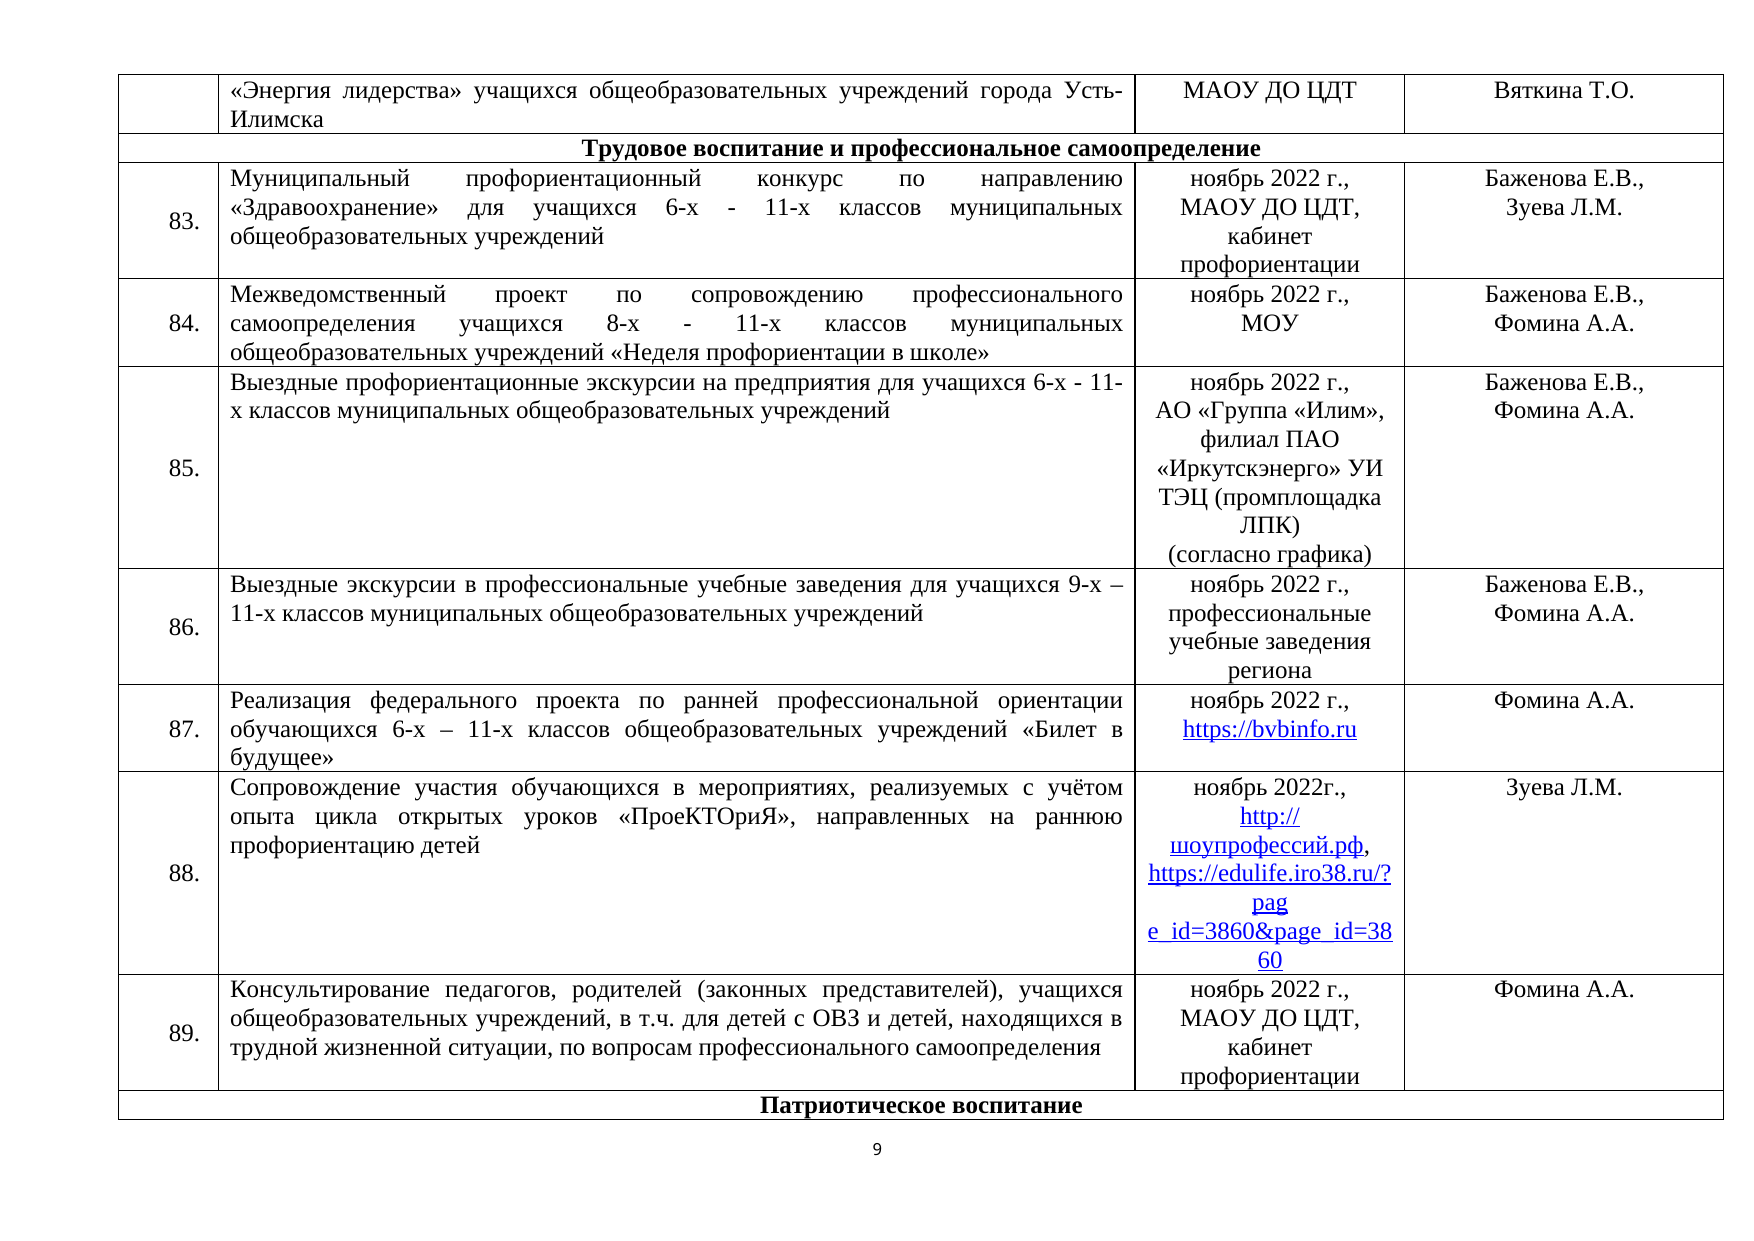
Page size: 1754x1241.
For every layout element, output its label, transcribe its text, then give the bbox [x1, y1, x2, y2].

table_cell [219, 75, 1134, 132]
table_cell ноябрь ., https://bvbinfo.ru [1136, 685, 1404, 771]
table_cell Баженова Е.В., Фомина А.А. [1405, 279, 1723, 366]
table_cell Выездные экскурсии в профессиональные учебные заведения для учащихся 9-х – 11-х классов муниципальных общеобразовательных учреждений [219, 569, 1134, 684]
table_cell [119, 367, 218, 568]
table_cell ноябрь ., АО «Группа «Илим», филиал ПАО «Иркутскэнерго» УИ ТЭЦ (промплощадка ЛПК) (согласно графика) [1136, 367, 1404, 568]
table_cell Межведомственный проект по сопровождению профессионального самоопределения учащихся 8-х - 11-х классов муниципальных общеобразовательных учреждений «Неделя профориентации в школе» [219, 279, 1134, 366]
table_cell ноябрь ., МАОУ ДО ЦДТ, кабинет профориентации [1136, 163, 1404, 278]
table_cell [119, 685, 218, 771]
table_cell Трудовое воспитание и профессиональное самоопределение [119, 134, 1723, 162]
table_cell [1136, 75, 1404, 132]
table_cell ноябрь ., МАОУ ДО ЦДТ, кабинет профориентации [1136, 975, 1404, 1089]
table_cell ноябрь ., профессиональные учебные заведения региона [1136, 569, 1404, 684]
table_cell [119, 75, 218, 132]
table_cell Реализация федерального проекта по ранней профессиональной ориентации обучающихся 6-х – 11-х классов общеобразовательных учреждений «Билет в будущее» [219, 685, 1134, 771]
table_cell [1405, 75, 1723, 132]
table_cell Муниципальный профориентационный конкурс по направлению «Здравоохранение» для учащихся 6-х - 11-х классов муниципальных общеобразовательных учреждений [219, 163, 1134, 278]
table_cell Баженова Е.В., Фомина А.А. [1405, 569, 1723, 684]
table_cell ноябрь 2022 г., МОУ [1136, 279, 1404, 366]
table_cell [119, 975, 218, 1089]
table_cell Баженова Е.В., Зуева Л.М. [1405, 163, 1723, 278]
table_cell Консультирование педагогов, родителей (законных представителей), учащихся общеобразовательных учреждений, в т.ч. для детей с ОВЗ и детей, находящихся в трудной жизненной ситуации, по вопросам профессионального самоопределения [219, 975, 1134, 1089]
table_cell Выездные профориентационные экскурсии на предприятия для учащихся 6-х - 11-х классов муниципальных общеобразовательных учреждений [219, 367, 1134, 568]
table_cell Фомина А.А. [1405, 975, 1723, 1089]
table_cell [119, 279, 218, 366]
table_cell Фомина А.А. [1405, 685, 1723, 771]
table_cell [119, 569, 218, 684]
table_cell ноябрь 2022г., http://шоупрофессий.рф, https://edulife.iro38.ru/?page_id=3860&page_id=3860 [1136, 772, 1404, 973]
table_cell Зуева Л.М. [1405, 772, 1723, 973]
table_cell Баженова Е.В., Фомина А.А. [1405, 367, 1723, 568]
table_cell Патриотическое воспитание [119, 1091, 1723, 1119]
table_cell [119, 163, 218, 278]
table_cell Сопровождение участия обучающихся в мероприятиях, реализуемых с учётом опыта цикла открытых уроков «ПроеКТОриЯ», направленных на раннюю профориентацию детей [219, 772, 1134, 973]
table_cell [119, 772, 218, 973]
